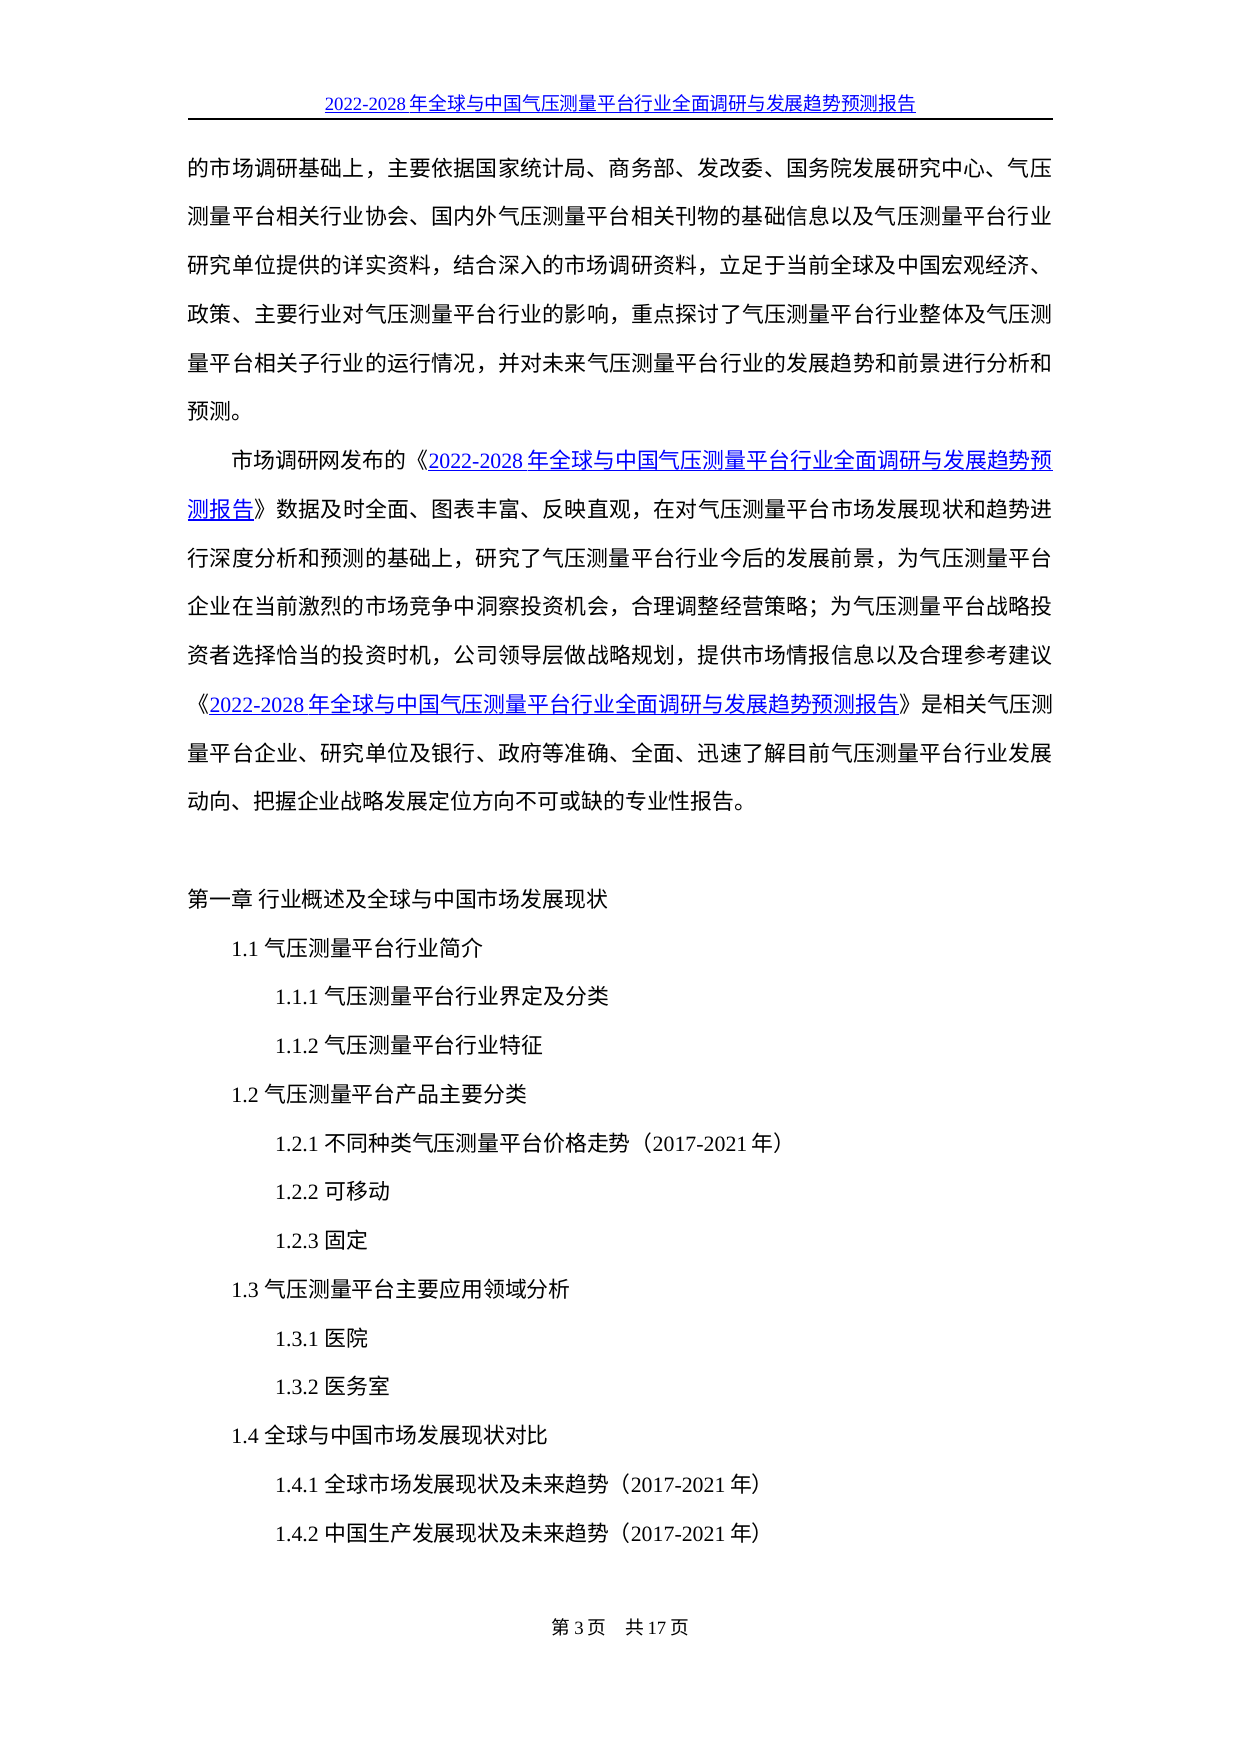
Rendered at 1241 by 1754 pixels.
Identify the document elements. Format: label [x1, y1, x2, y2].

text [187, 150, 1053, 1548]
